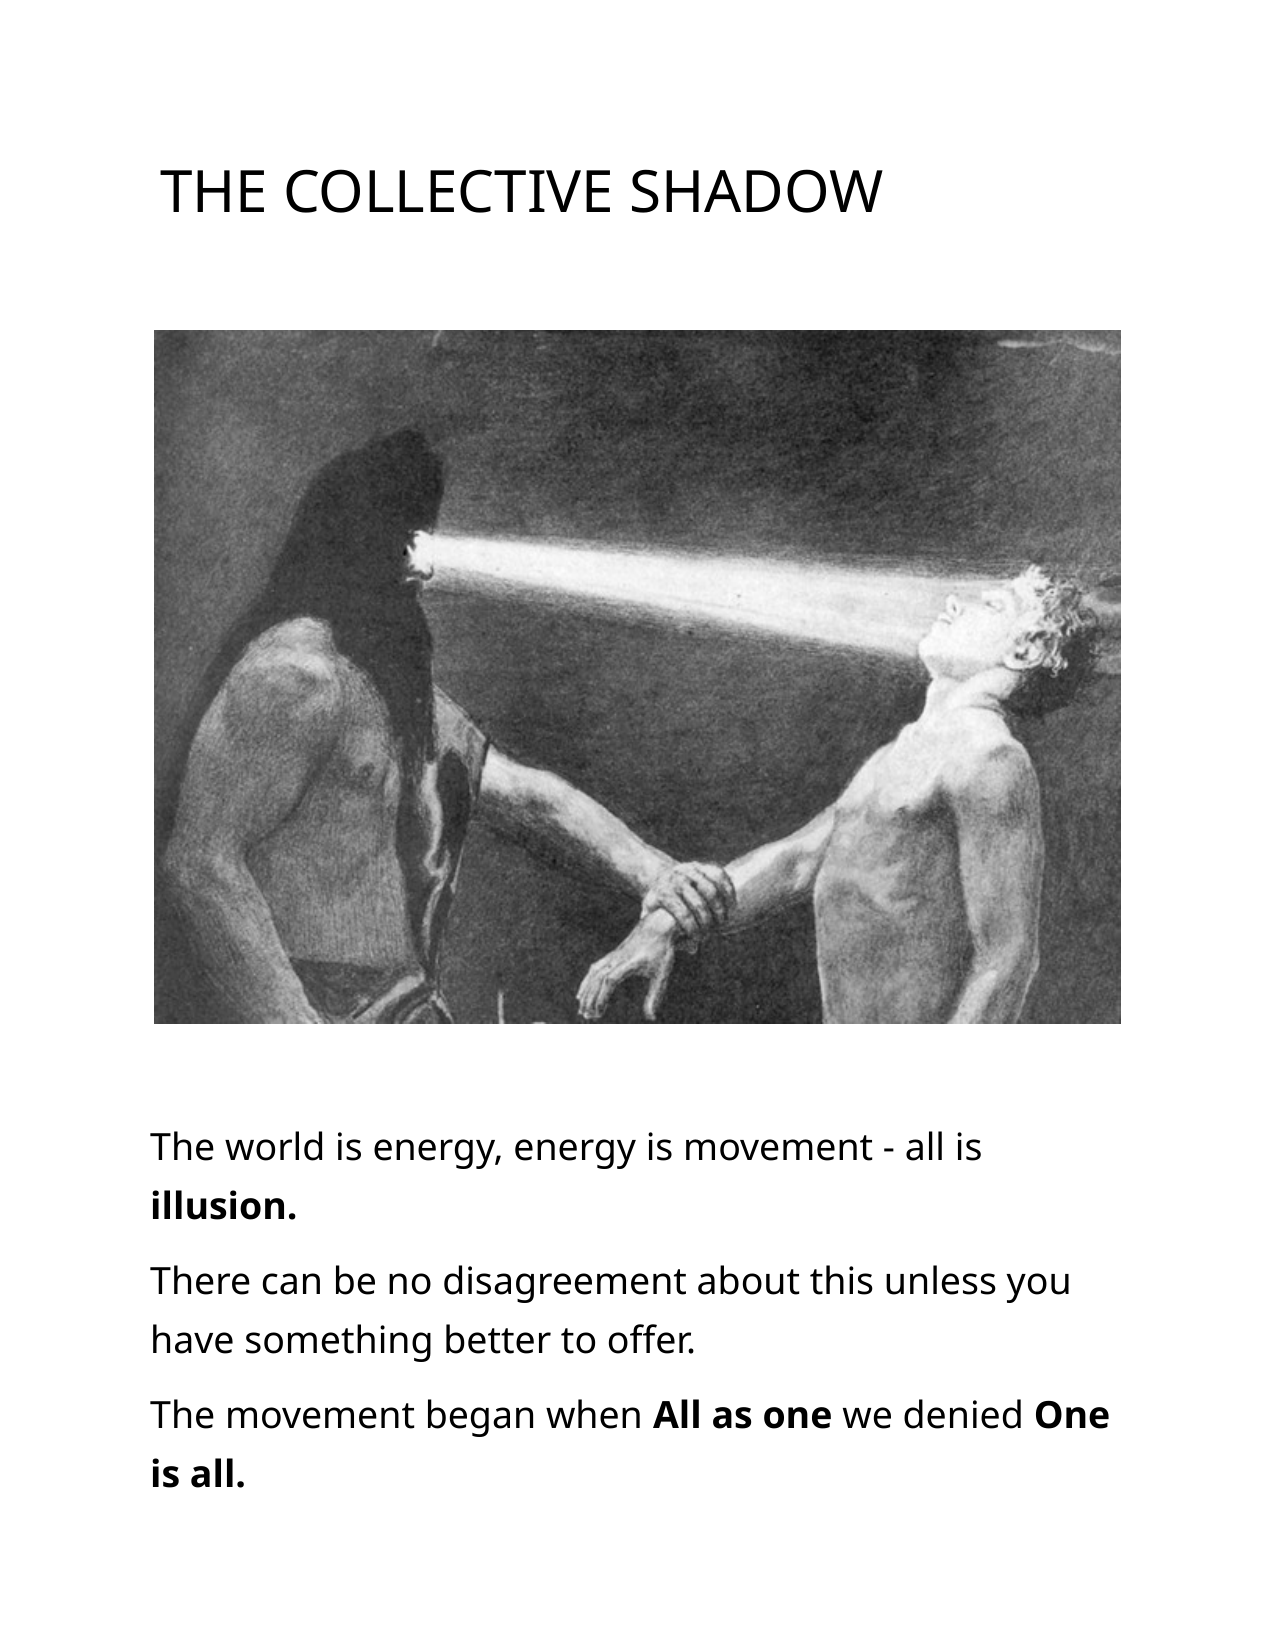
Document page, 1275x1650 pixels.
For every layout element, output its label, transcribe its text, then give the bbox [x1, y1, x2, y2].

text The world is energy, energy is movement - all is illusion. [150, 1121, 1125, 1230]
text The movement began when All as one we denied One is all. [150, 1389, 1125, 1498]
text There can be no disagreement about this unless you have something better to offer. [150, 1255, 1125, 1364]
text THE COLLECTIVE SHADOW [150, 150, 1125, 229]
picture [154, 330, 1121, 1024]
